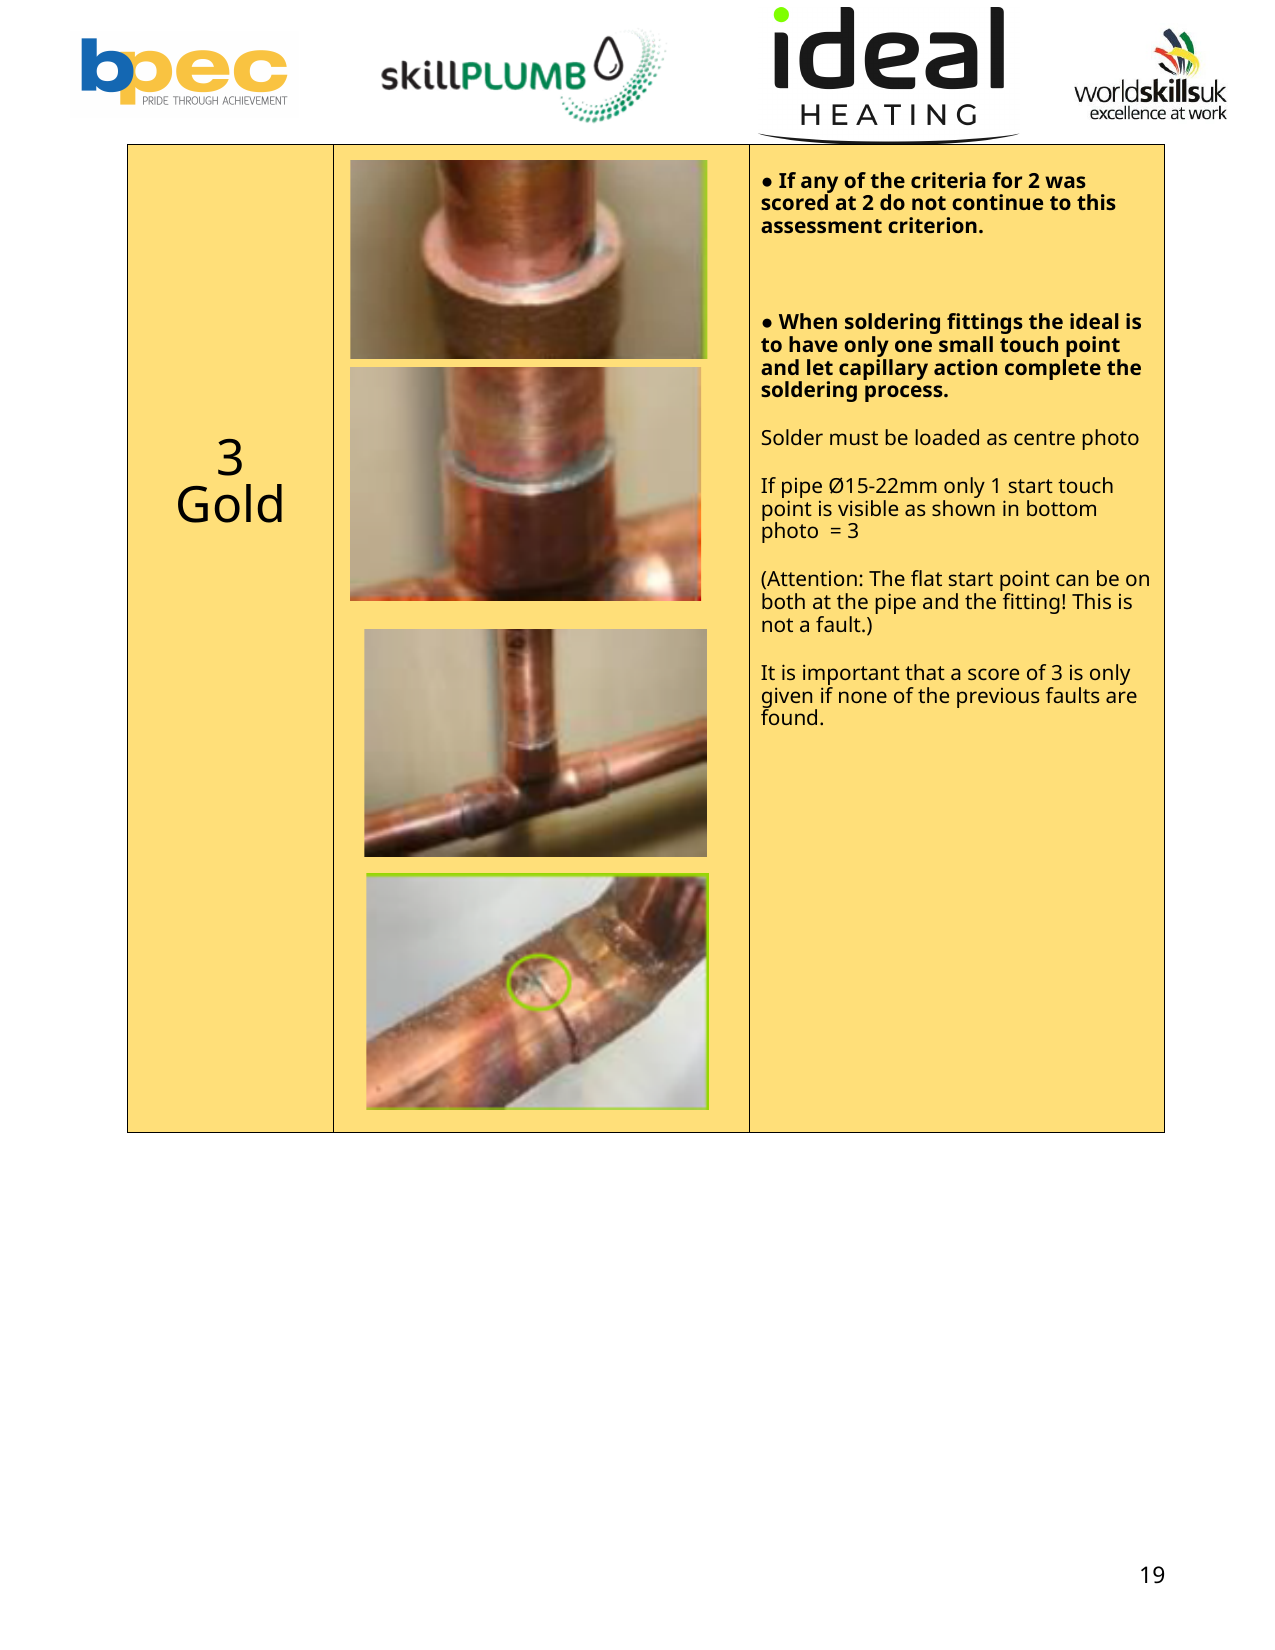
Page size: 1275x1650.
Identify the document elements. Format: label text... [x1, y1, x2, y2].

picture [70, 31, 299, 118]
picture [1073, 23, 1228, 124]
picture [350, 367, 702, 601]
table_cell [334, 145, 749, 1132]
table_cell ● If any of the criteria for 2 was scored at 2 do not continue to this assessment criterion. ● When soldering fittings the ideal is to have only one small touch point and let capillary action complete the soldering process. Solder must be loaded as centre photo If pipe Ø15-22mm only 1 start touch point is visible as shown in bottom photo = 3 (Attention: The flat start point can be on both at the pipe and the fitting! This is not a fault.) It is important that a score of 3 is only given if none of the previous faults are found. [750, 145, 1164, 1132]
picture [366, 873, 709, 1110]
picture [350, 160, 708, 359]
picture [364, 629, 707, 857]
picture [380, 27, 668, 124]
picture [757, 7, 1020, 144]
table_cell 3 Gold [128, 145, 333, 1132]
